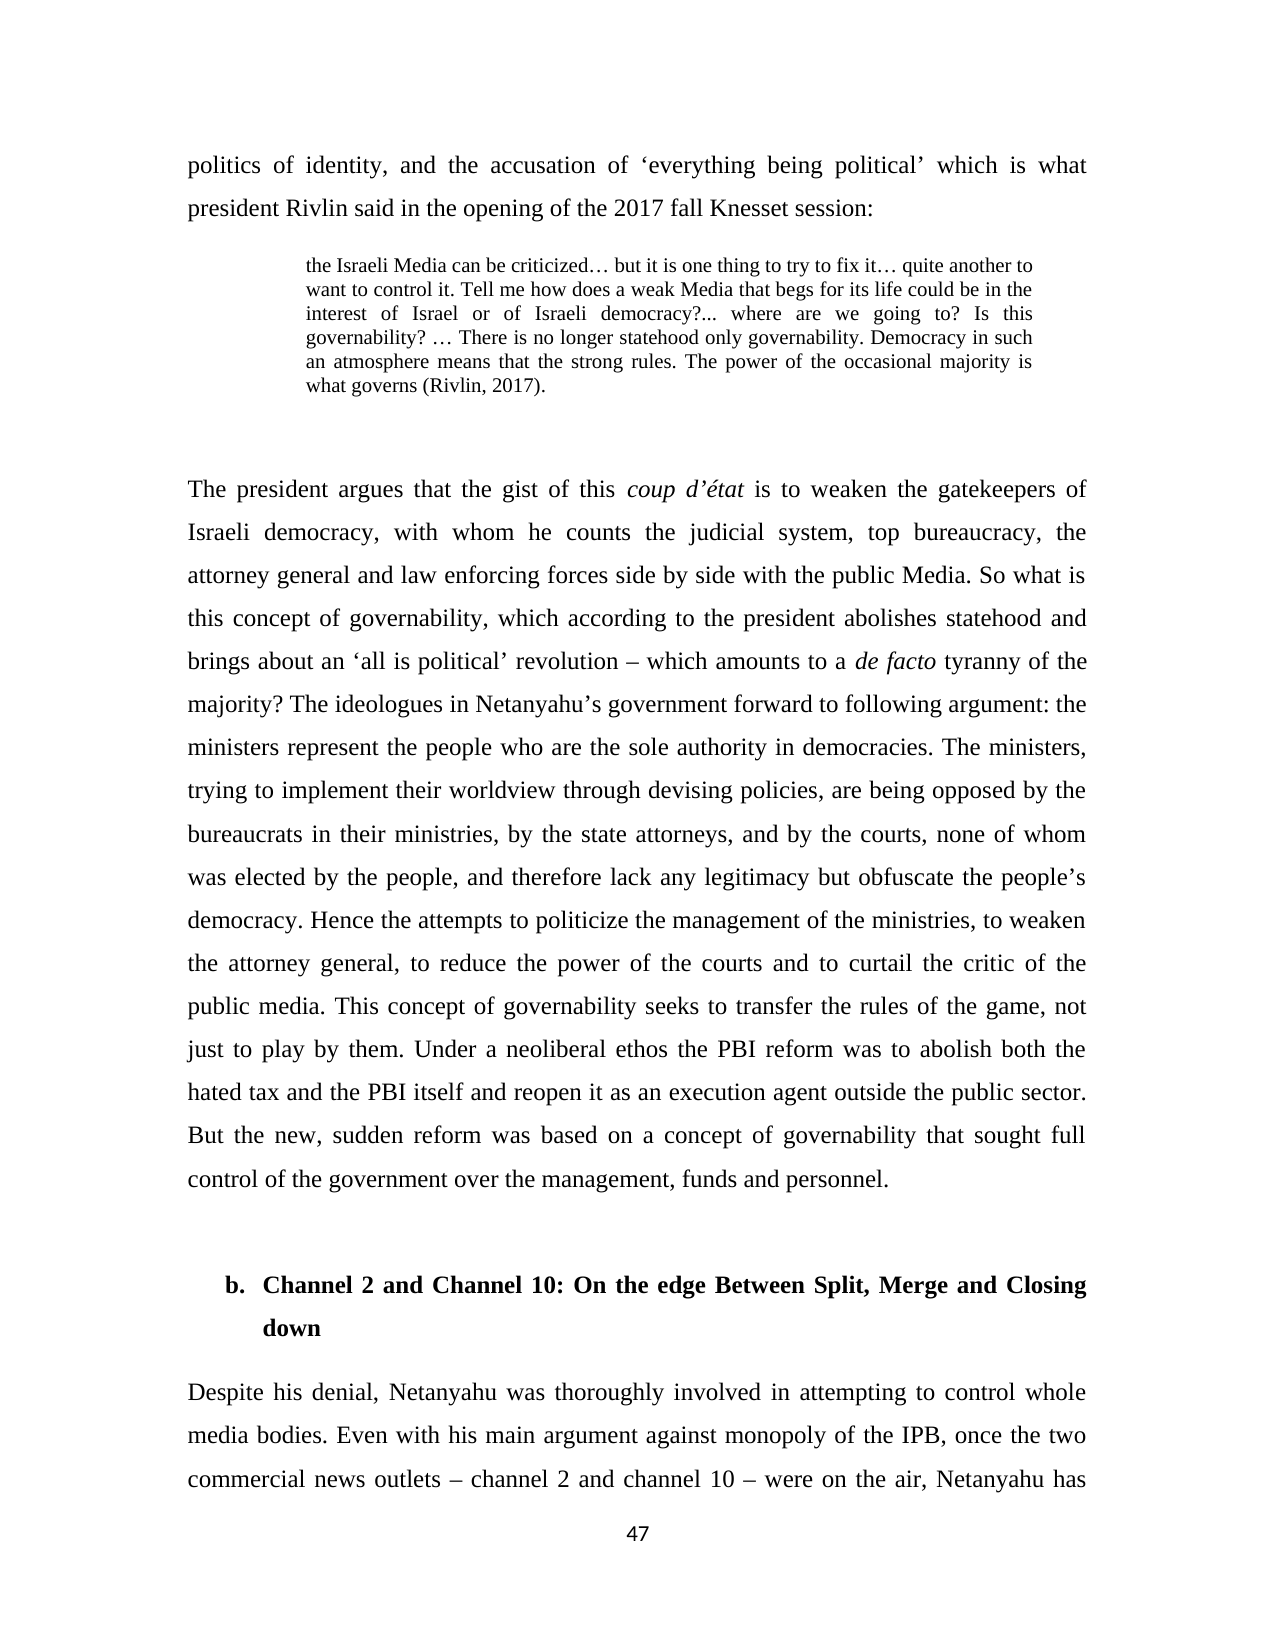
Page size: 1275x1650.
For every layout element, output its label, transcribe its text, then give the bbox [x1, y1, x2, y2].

text the Israeli Media can be criticized… but it is one thing to try to fix it… quite another to want to control it. Tell me how does a weak Media that begs for its life could be in the interest of Israel or of Israeli democracy?... where are we going to? Is this governability? … There is no longer statehood only governability. Democracy in such an atmosphere means that the strong rules. The power of the occasional majority is what governs (Rivlin, 2017). [306, 253, 1034, 397]
text The president argues that the gist of this coup d’état is to weaken the gatekeepers of Israeli democracy, with whom he counts the judicial system, top bureaucracy, the attorney general and law enforcing forces side by side with the public Media. So what is this concept of governability, which according to the president abolishes statehood and brings about an ‘all is political’ revolution – which amounts to a de facto tyranny of the majority? The ideologues in Netanyahu’s government forward to following argument: the ministers represent the people who are the sole authority in democracies. The ministers, trying to implement their worldview through devising policies, are being opposed by the bureaucrats in their ministries, by the state attorneys, and by the courts, none of whom was elected by the people, and therefore lack any legitimacy but obfuscate the people’s democracy. Hence the attempts to politicize the management of the ministries, to weaken the attorney general, to reduce the power of the courts and to curtail the critic of the public media. This concept of governability seeks to transfer the rules of the game, not just to play by them. Under a neoliberal ethos the PBI reform was to abolish both the hated tax and the PBI itself and reopen it as an execution agent outside the public sector. But the new, sudden reform was based on a concept of governability that sought full control of the government over the management, funds and personnel. [187, 474, 1087, 1192]
list Channel 2 and Channel 10: On the edge Between Split, Merge and Closing down [225, 1270, 1087, 1342]
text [187, 1377, 1087, 1492]
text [187, 150, 1087, 222]
